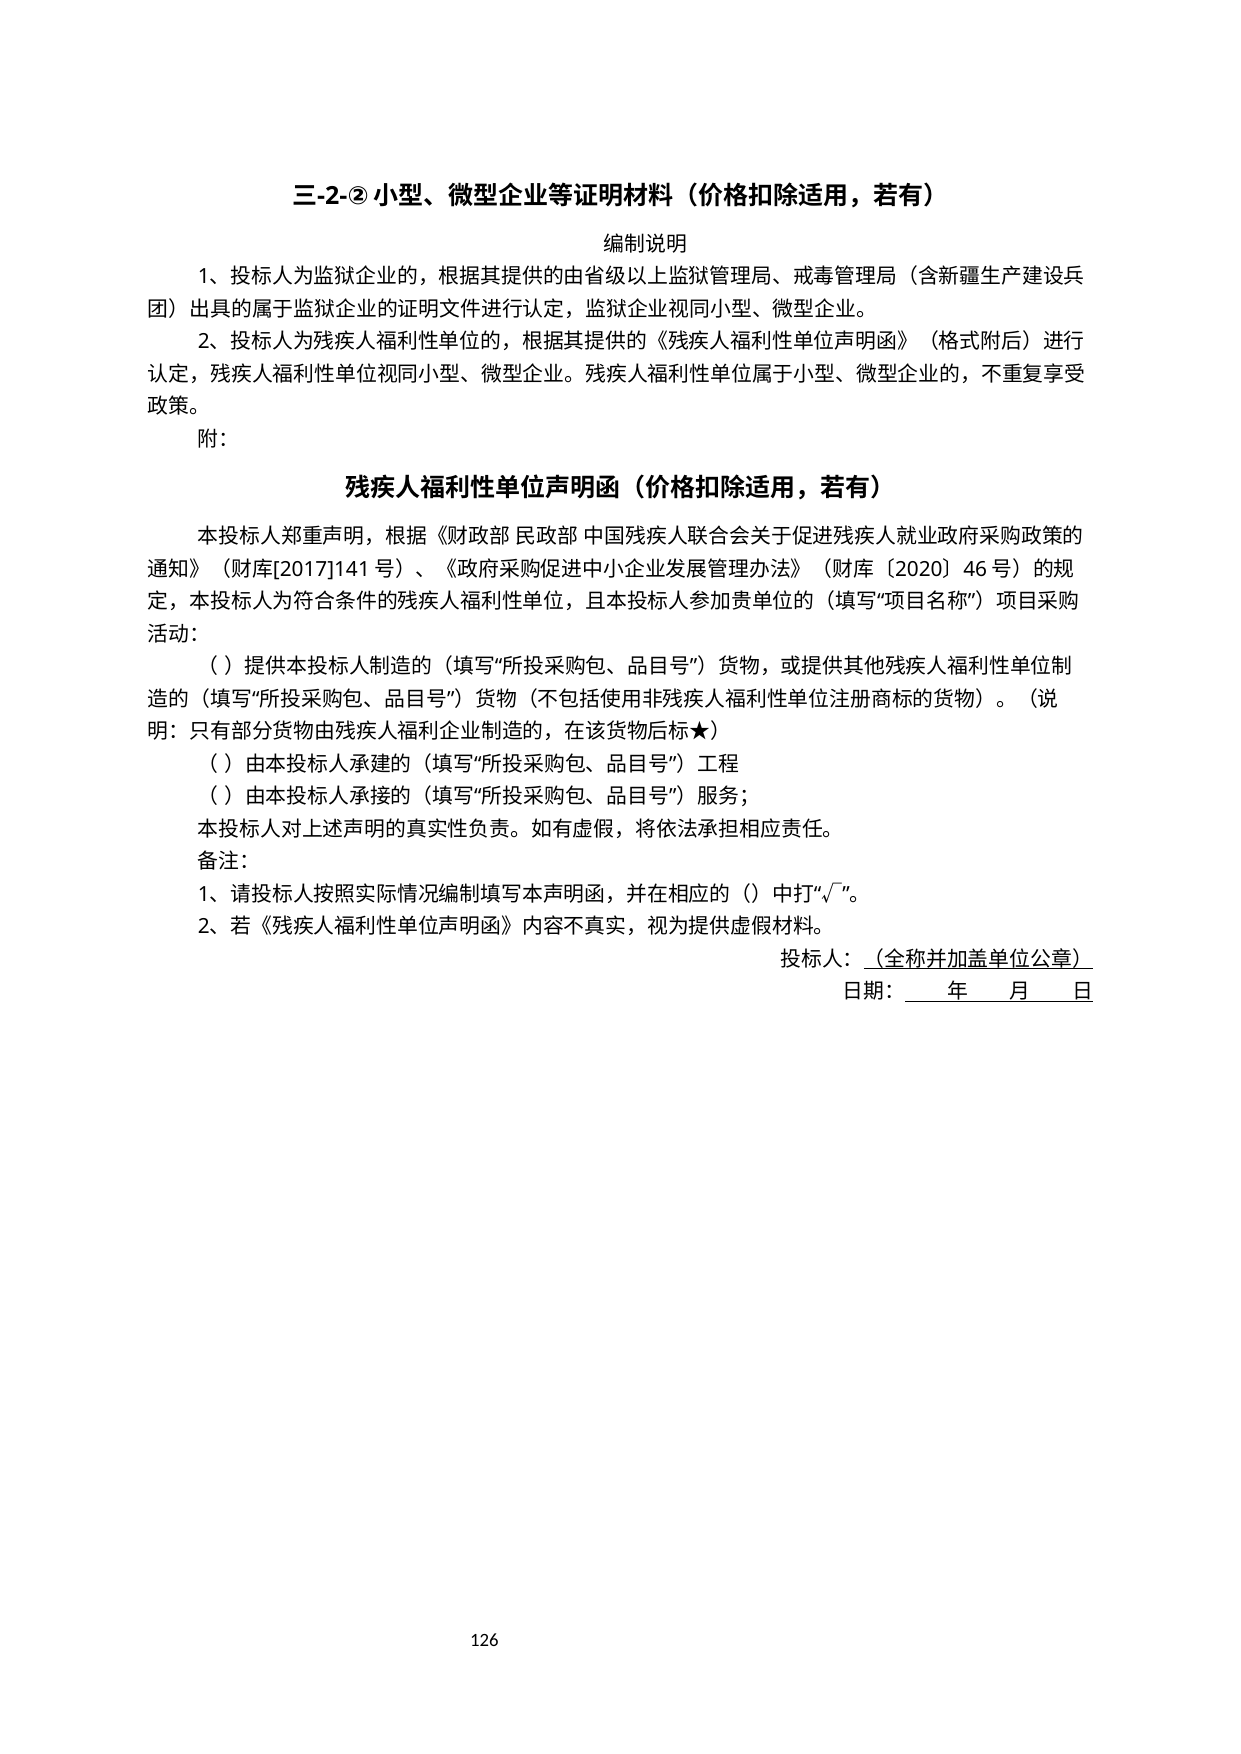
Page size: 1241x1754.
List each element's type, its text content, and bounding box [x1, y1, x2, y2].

text 1、投标人为监狱企业的，根据其提供的由省级以上监狱管理局、戒毒管理局（含新疆生产建设兵团）出具的属于监狱企业的证明文件进行认定，监狱企业视同小型、微型企业。 [148, 259, 1093, 324]
text 2、投标人为残疾人福利性单位的，根据其提供的《残疾人福利性单位声明函》（格式附后）进行认定，残疾人福利性单位视同小型、微型企业。残疾人福利性单位属于小型、微型企业的，不重复享受政策。 [148, 324, 1093, 422]
text 本投标人郑重声明，根据《财政部 民政部 中国残疾人联合会关于促进残疾人就业政府采购政策的通知》（财库[2017]141号）、《政府采购促进中小企业发展管理办法》（财库〔2020〕46号）的规定，本投标人为符合条件的残疾人福利性单位，且本投标人参加贵单位的（填写“项目名称”）项目采购活动： [148, 519, 1093, 649]
text （ ）由本投标人承接的（填写“所投采购包、品目号”）服务； [148, 779, 1093, 812]
text 1、请投标人按照实际情况编制填写本声明函，并在相应的（）中打“√”。 [148, 877, 1093, 909]
text 编制说明 [148, 227, 1093, 259]
text 附： [148, 422, 1093, 454]
text 本投标人对上述声明的真实性负责。如有虚假，将依法承担相应责任。 [148, 812, 1093, 844]
text 备注： [148, 844, 1093, 877]
text 2、若《残疾人福利性单位声明函》内容不真实，视为提供虚假材料。 [148, 909, 1093, 942]
text 三-2-②小型、微型企业等证明材料（价格扣除适用，若有） [148, 162, 1093, 227]
text 投标人：（全称并加盖单位公章） [148, 942, 1093, 974]
text （ ）提供本投标人制造的（填写“所投采购包、品目号”）货物，或提供其他残疾人福利性单位制造的（填写“所投采购包、品目号”）货物（不包括使用非残疾人福利性单位注册商标的货物）。（说明：只有部分货物由残疾人福利企业制造的，在该货物后标★） [148, 649, 1093, 747]
text （ ）由本投标人承建的（填写“所投采购包、品目号”）工程 [148, 747, 1093, 779]
text 日期： 年 月 日 [148, 974, 1093, 1007]
text 残疾人福利性单位声明函（价格扣除适用，若有） [148, 454, 1093, 519]
